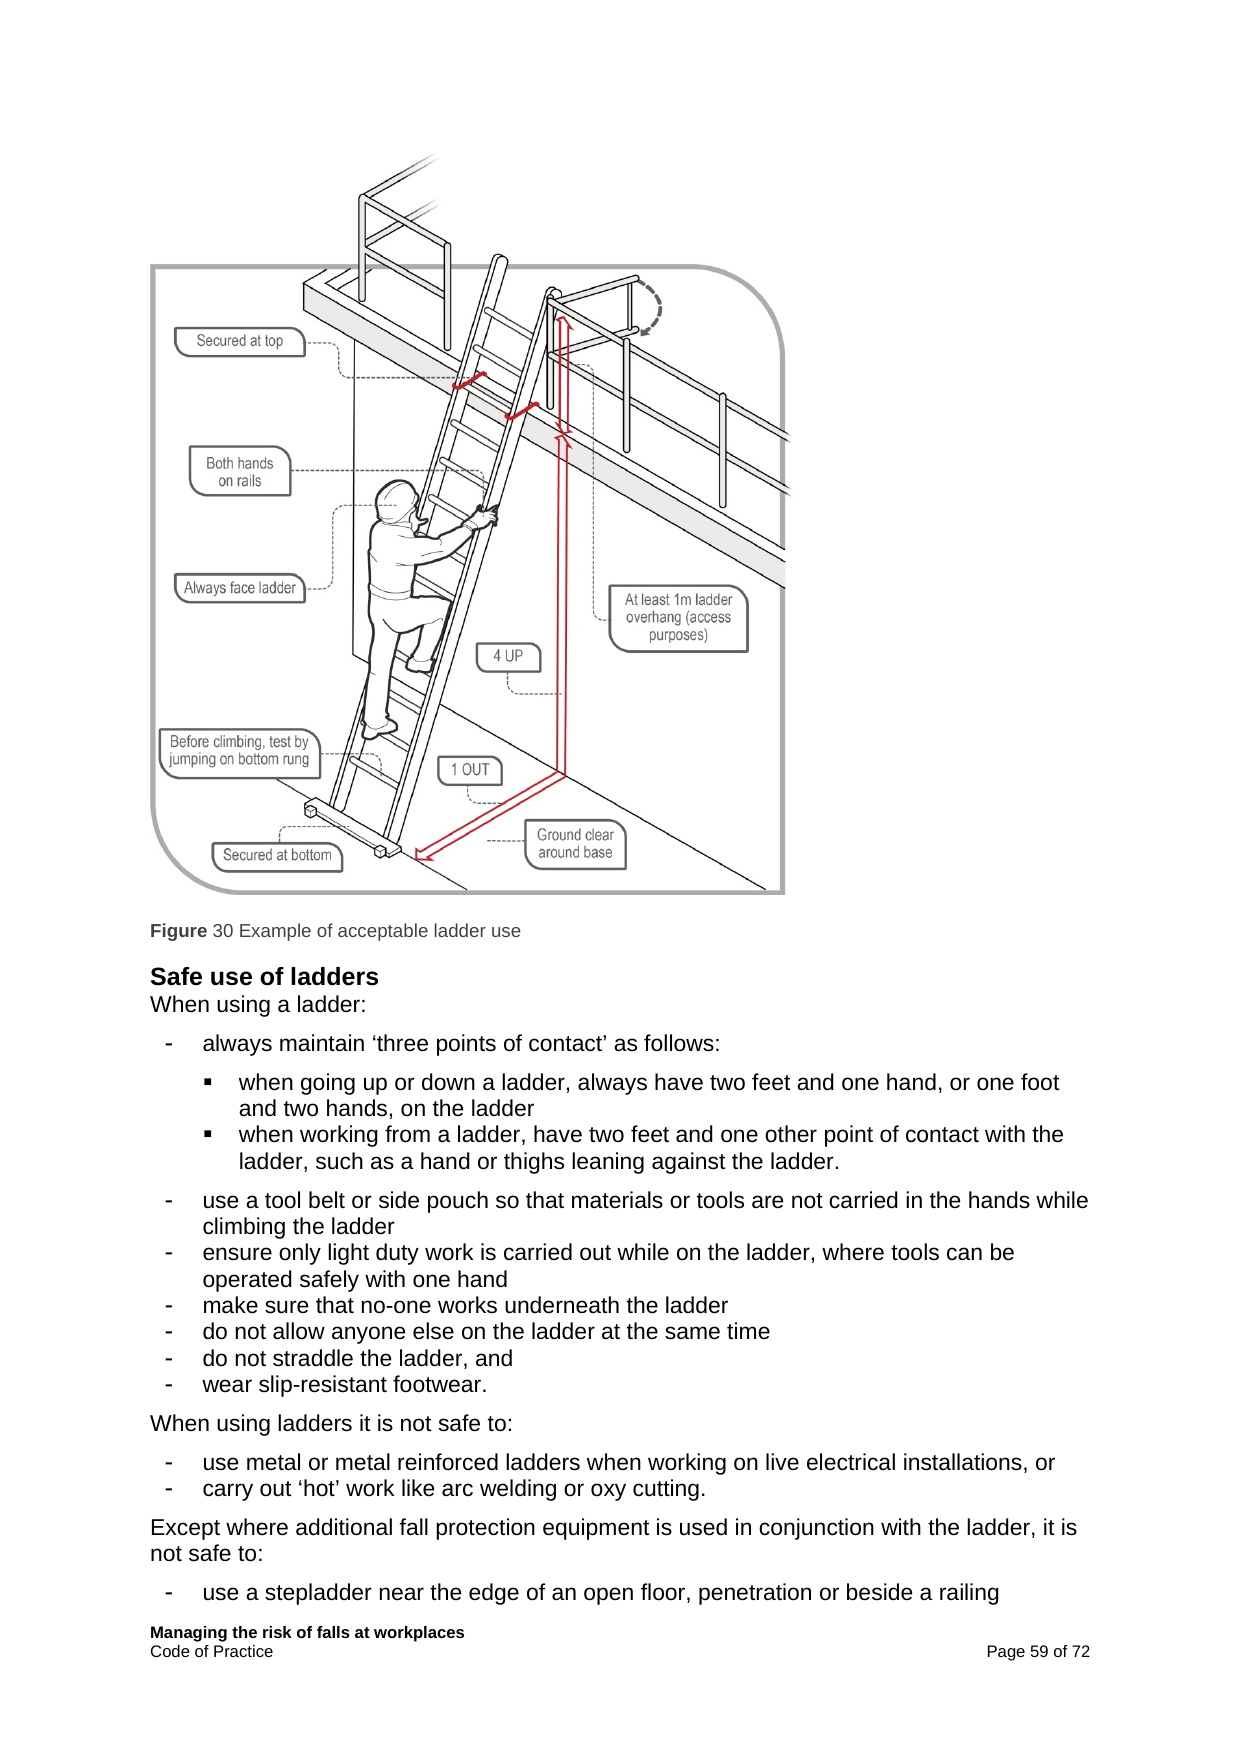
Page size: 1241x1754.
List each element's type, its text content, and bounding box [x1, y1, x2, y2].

text Figure 30 Example of acceptable ladder use [150, 920, 1090, 941]
list always maintain ‘three points of contact’ as follows: [165, 1030, 1090, 1056]
list use metal or metal reinforced ladders when working on live electrical installations, or [165, 1449, 1090, 1475]
list use a tool belt or side pouch so that materials or tools are not carried in the hands while climbing the ladder [165, 1187, 1090, 1239]
list make sure that no-one works underneath the ladder [165, 1292, 1090, 1318]
list when working from a ladder, have two feet and one other point of contact with the ladder, such as a hand or thighs leaning against the ladder. [202, 1121, 1090, 1174]
text When using a ladder: [150, 991, 1090, 1017]
list ensure only light duty work is carried out while on the ladder, where tools can be operated safely with one hand [165, 1239, 1090, 1292]
text When using ladders it is not safe to: [150, 1410, 1090, 1436]
list do not straddle the ladder, and [165, 1345, 1090, 1371]
list wear slip-resistant footwear. [165, 1371, 1090, 1397]
list do not allow anyone else on the ladder at the same time [165, 1318, 1090, 1345]
list when going up or down a ladder, always have two feet and one hand, or one foot and two hands, on the ladder [202, 1069, 1090, 1121]
list use a stepladder near the edge of an open floor, penetration or beside a railing [165, 1579, 1090, 1606]
subtitle Safe use of ladders [150, 962, 1090, 991]
picture [150, 150, 809, 895]
text Except where additional fall protection equipment is used in conjunction with the ladder, it is not safe to: [150, 1514, 1090, 1567]
list carry out ‘hot’ work like arc welding or oxy cutting. [165, 1475, 1090, 1501]
